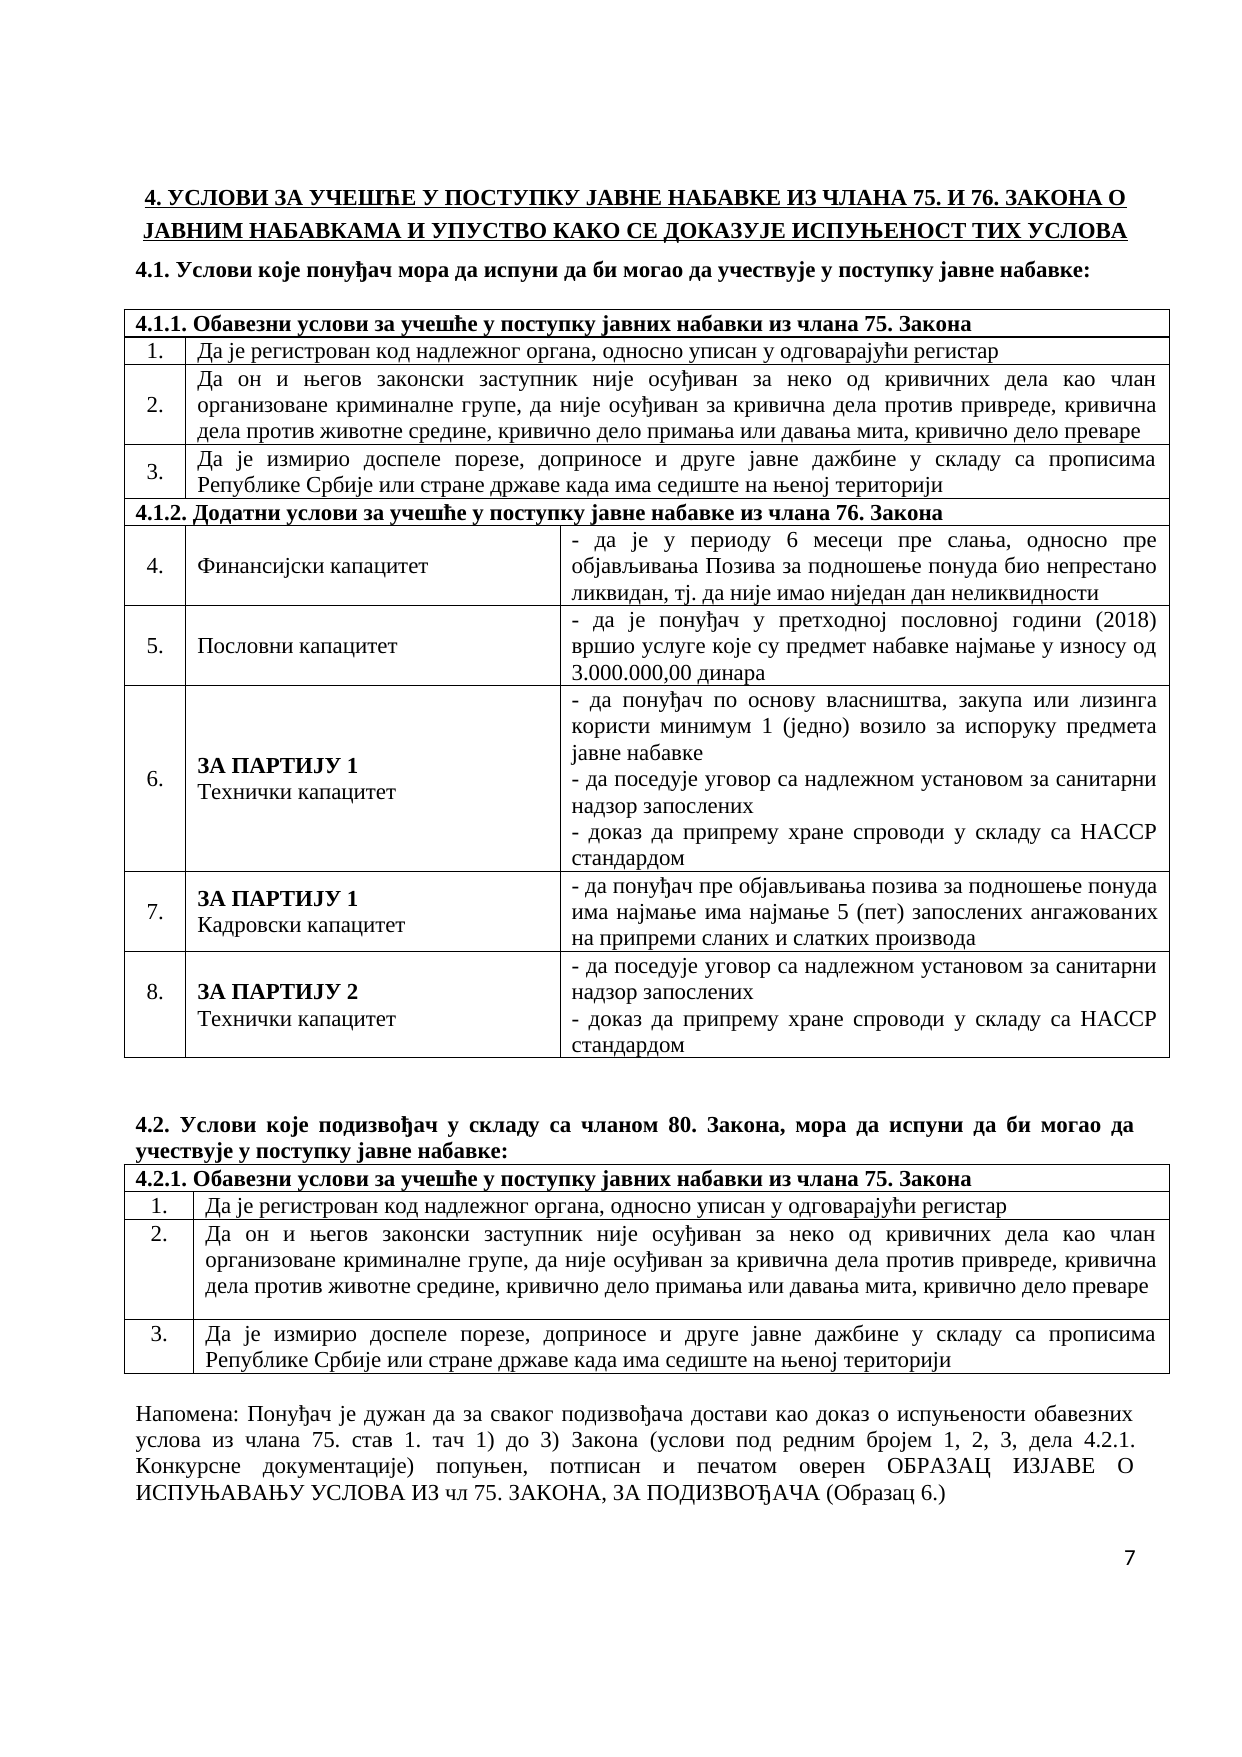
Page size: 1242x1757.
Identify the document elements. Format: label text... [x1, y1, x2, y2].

table_cell 1. [125, 338, 185, 364]
table_cell 6. [125, 686, 185, 871]
table_cell Финансијски капацитет [186, 526, 560, 605]
table_cell Да је регистрован код надлежног органа, односно уписан у одговарајући регистар [194, 1192, 1169, 1218]
table_cell - да понуђач по основу власништва, закупа или лизинга користи минимум 1 (једно) возило за испоруку предмета јавне набавке - да поседује уговор са надлежном установом за санитарни надзор запослених - доказ да припрему хране спроводи у складу са HACCP стандардом [561, 686, 1169, 871]
table_header 4.1.1. Обавезни услови за учешће у поступку јавних набавки из члана 75. Закона [125, 310, 1169, 336]
table_cell 1. [125, 1192, 193, 1218]
table_header 4.2.1. Обавезни услови за учешће у поступку јавних набавки из члана 75. Закона [125, 1165, 1169, 1191]
table_cell Пословни капацитет [186, 606, 560, 685]
table_cell ЗА ПАРТИЈУ 2 Технички капацитет [186, 952, 560, 1057]
text 4.2. Услови које подизвођач у складу са чланом 80. Закона, мора да испуни да би могао да учествује у поступку јавне набавке: [135, 1111, 1135, 1164]
text Напомена: Понуђач је дужан да за сваког подизвођача достави као доказ о испуњености обавезних услова из члана 75. став 1. тач 1) до 3) Закона (услови под редним бројем 1, 2, 3, дела 4.2.1. Конкурсне документације) попуњен, потписан и печатом оверен ОБРАЗАЦ ИЗЈАВЕ О ИСПУЊАВАЊУ УСЛОВА ИЗ чл 75. ЗАКОНА, ЗА ПОДИЗВОЂАЧА (Образац 6.) [135, 1400, 1135, 1505]
table_cell 5. [125, 606, 185, 685]
table_cell 7. [125, 872, 185, 951]
table_cell - да понуђач пре објављивања позива за подношење понуда има најмање има најмање 5 (пет) запослених ангажованих на припреми сланих и слатких производа [561, 872, 1169, 951]
text 4. УСЛОВИ ЗА УЧЕШЋЕ У ПОСТУПКУ ЈАВНЕ НАБАВКЕ ИЗ ЧЛАНА 75. И 76. ЗАКОНА О ЈАВНИМ НАБАВКАМА И УПУСТВО КАКО СЕ ДОКАЗУЈЕ ИСПУЊЕНОСТ ТИХ УСЛОВА [135, 177, 1135, 244]
table_cell ЗА ПАРТИЈУ 1 Кадровски капацитет [186, 872, 560, 951]
table_cell 3. [125, 1320, 193, 1372]
table_cell 8. [125, 952, 185, 1057]
table_cell - да поседује уговор са надлежном установом за санитарни надзор запослених - доказ да припрему хране спроводи у складу са HACCP стандардом [561, 952, 1169, 1057]
table_cell ЗА ПАРТИЈУ 1 Технички капацитет [186, 686, 560, 871]
table_cell - да је понуђач у претходној пословној години (2018) вршио услуге које су предмет набавке најмање у износу од 3.000.000,00 динара [561, 606, 1169, 685]
table_cell 4. [125, 526, 185, 605]
table_cell 4.1.2. Додатни услови за учешће у поступку јавне набавке из члана 76. Закона [125, 499, 1169, 525]
table_cell - да је у периоду 6 месеци пре слања, односно пре објављивања Позива за подношење понуда био непрестано ликвидан, тј. да није имао ниједан дан неликвидности [561, 526, 1169, 605]
text 4.1. Услови које понуђач мора да испуни да би могао да учествује у поступку јавне набавке: [135, 256, 1135, 283]
table_cell 2. [125, 1220, 193, 1319]
table_cell Да је регистрован код надлежног органа, односно уписан у одговарајући регистар [186, 338, 1169, 364]
table_cell 2. [125, 365, 185, 444]
table_cell 3. [125, 445, 185, 498]
